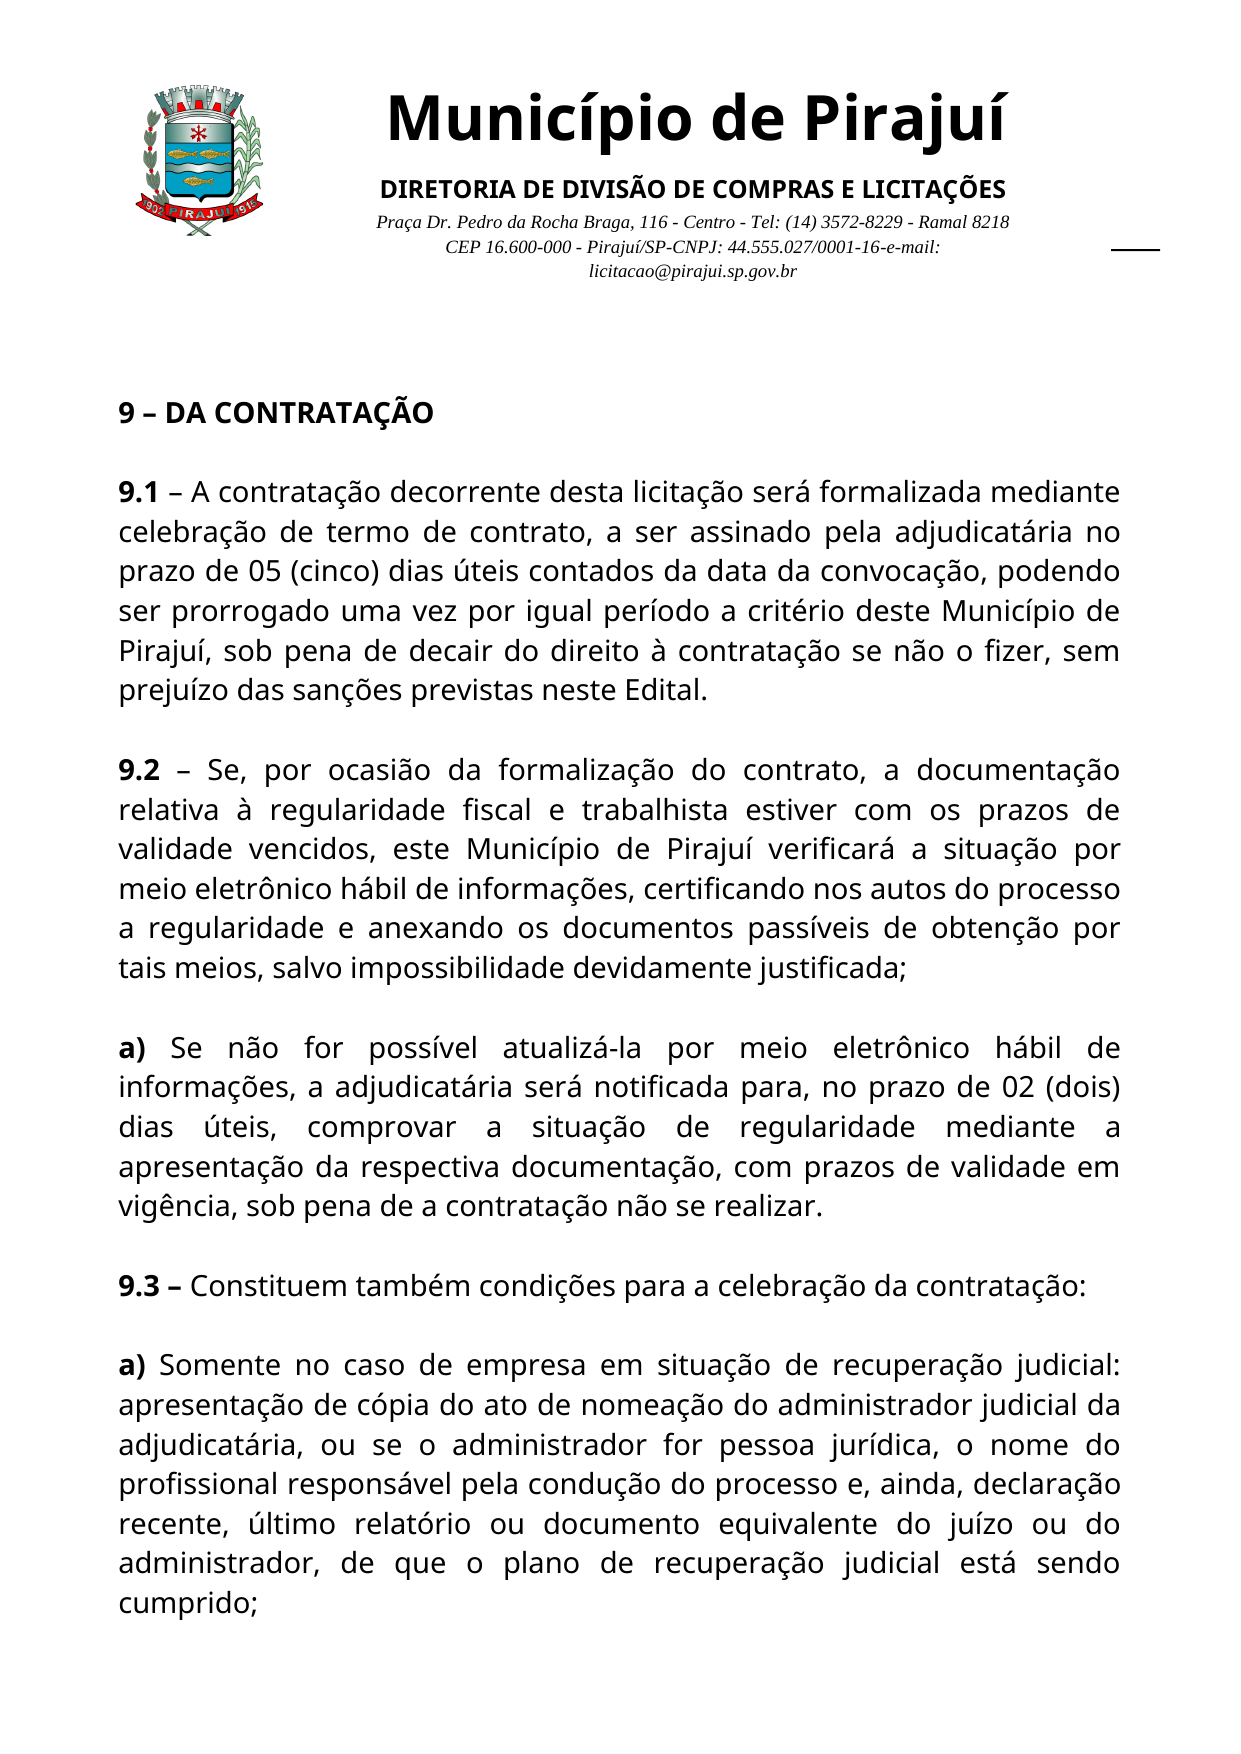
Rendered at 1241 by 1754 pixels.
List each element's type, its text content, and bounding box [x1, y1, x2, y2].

text 9.1 – A contratação decorrente desta licitação será formalizada mediante celebração de termo de contrato, a ser assinado pela adjudicatária no prazo de 05 (cinco) dias úteis contados da data da convocação, podendo ser prorrogado uma vez por igual período a critério deste Município de Pirajuí, sob pena de decair do direito à contratação se não o fizer, sem prejuízo das sanções previstas neste Edital. [118, 471, 1122, 709]
picture [135, 85, 264, 236]
text 9.2 – Se, por ocasião da formalização do contrato, a documentação relativa à regularidade fiscal e trabalhista estiver com os prazos de validade vencidos, este Município de Pirajuí verificará a situação por meio eletrônico hábil de informações, certificando nos autos do processo a regularidade e anexando os documentos passíveis de obtenção por tais meios, salvo impossibilidade devidamente justificada; [118, 749, 1122, 987]
text a) Se não for possível atualizá-la por meio eletrônico hábil de informações, a adjudicatária será notificada para, no prazo de 02 (dois) dias úteis, comprovar a situação de regularidade mediante a apresentação da respectiva documentação, com prazos de validade em vigência, sob pena de a contratação não se realizar. [118, 1027, 1122, 1225]
text 9 – DA CONTRATAÇÃO [118, 392, 1122, 432]
text a) Somente no caso de empresa em situação de recuperação judicial: apresentação de cópia do ato de nomeação do administrador judicial da adjudicatária, ou se o administrador for pessoa jurídica, o nome do profissional responsável pela condução do processo e, ainda, declaração recente, último relatório ou documento equivalente do juízo ou do administrador, de que o plano de recuperação judicial está sendo cumprido; [118, 1344, 1122, 1622]
text 9.3 – Constituem também condições para a celebração da contratação: [118, 1265, 1122, 1305]
